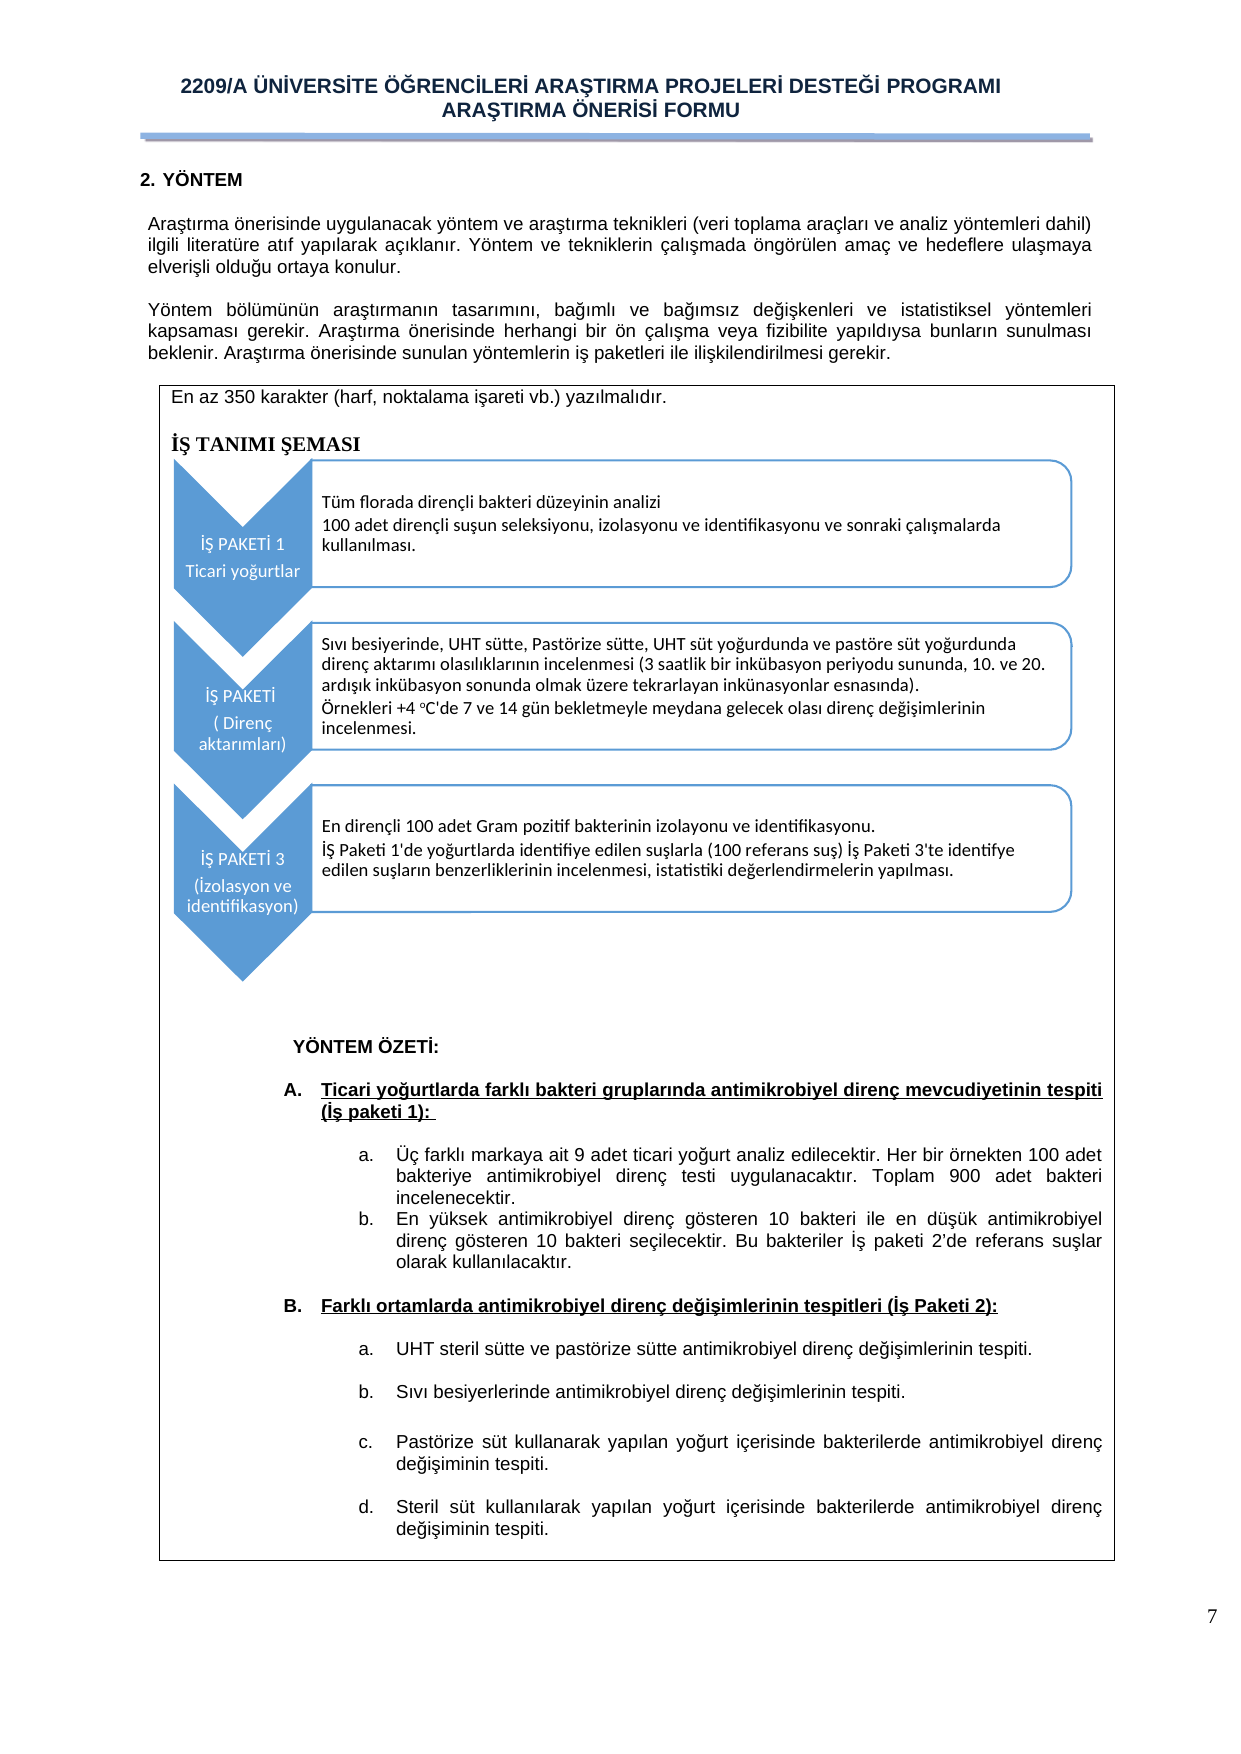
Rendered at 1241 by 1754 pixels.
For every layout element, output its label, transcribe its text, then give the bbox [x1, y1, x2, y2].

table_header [160, 386, 1114, 1560]
text Yöntem bölümünün araştırmanın tasarımını, bağımlı ve bağımsız değişkenleri ve istatistiksel yöntemleri kapsaması gerekir. Araştırma önerisinde herhangi bir ön çalışma veya fizibilite yapıldıysa bunların sunulması beklenir. Araştırma önerisinde sunulan yöntemlerin iş paketleri ile ilişkilendirilmesi gerekir. [148, 299, 1092, 363]
list YÖNTEM [140, 169, 1092, 191]
list Araştırma önerisinde uygulanacak yöntem ve araştırma teknikleri (veri toplama araçları ve analiz yöntemleri dahil) ilgili literatüre atıf yapılarak açıklanır. Yöntem ve tekniklerin çalışmada öngörülen amaç ve hedeflere ulaşmaya elverişli olduğu ortaya konulur. [148, 212, 1092, 277]
